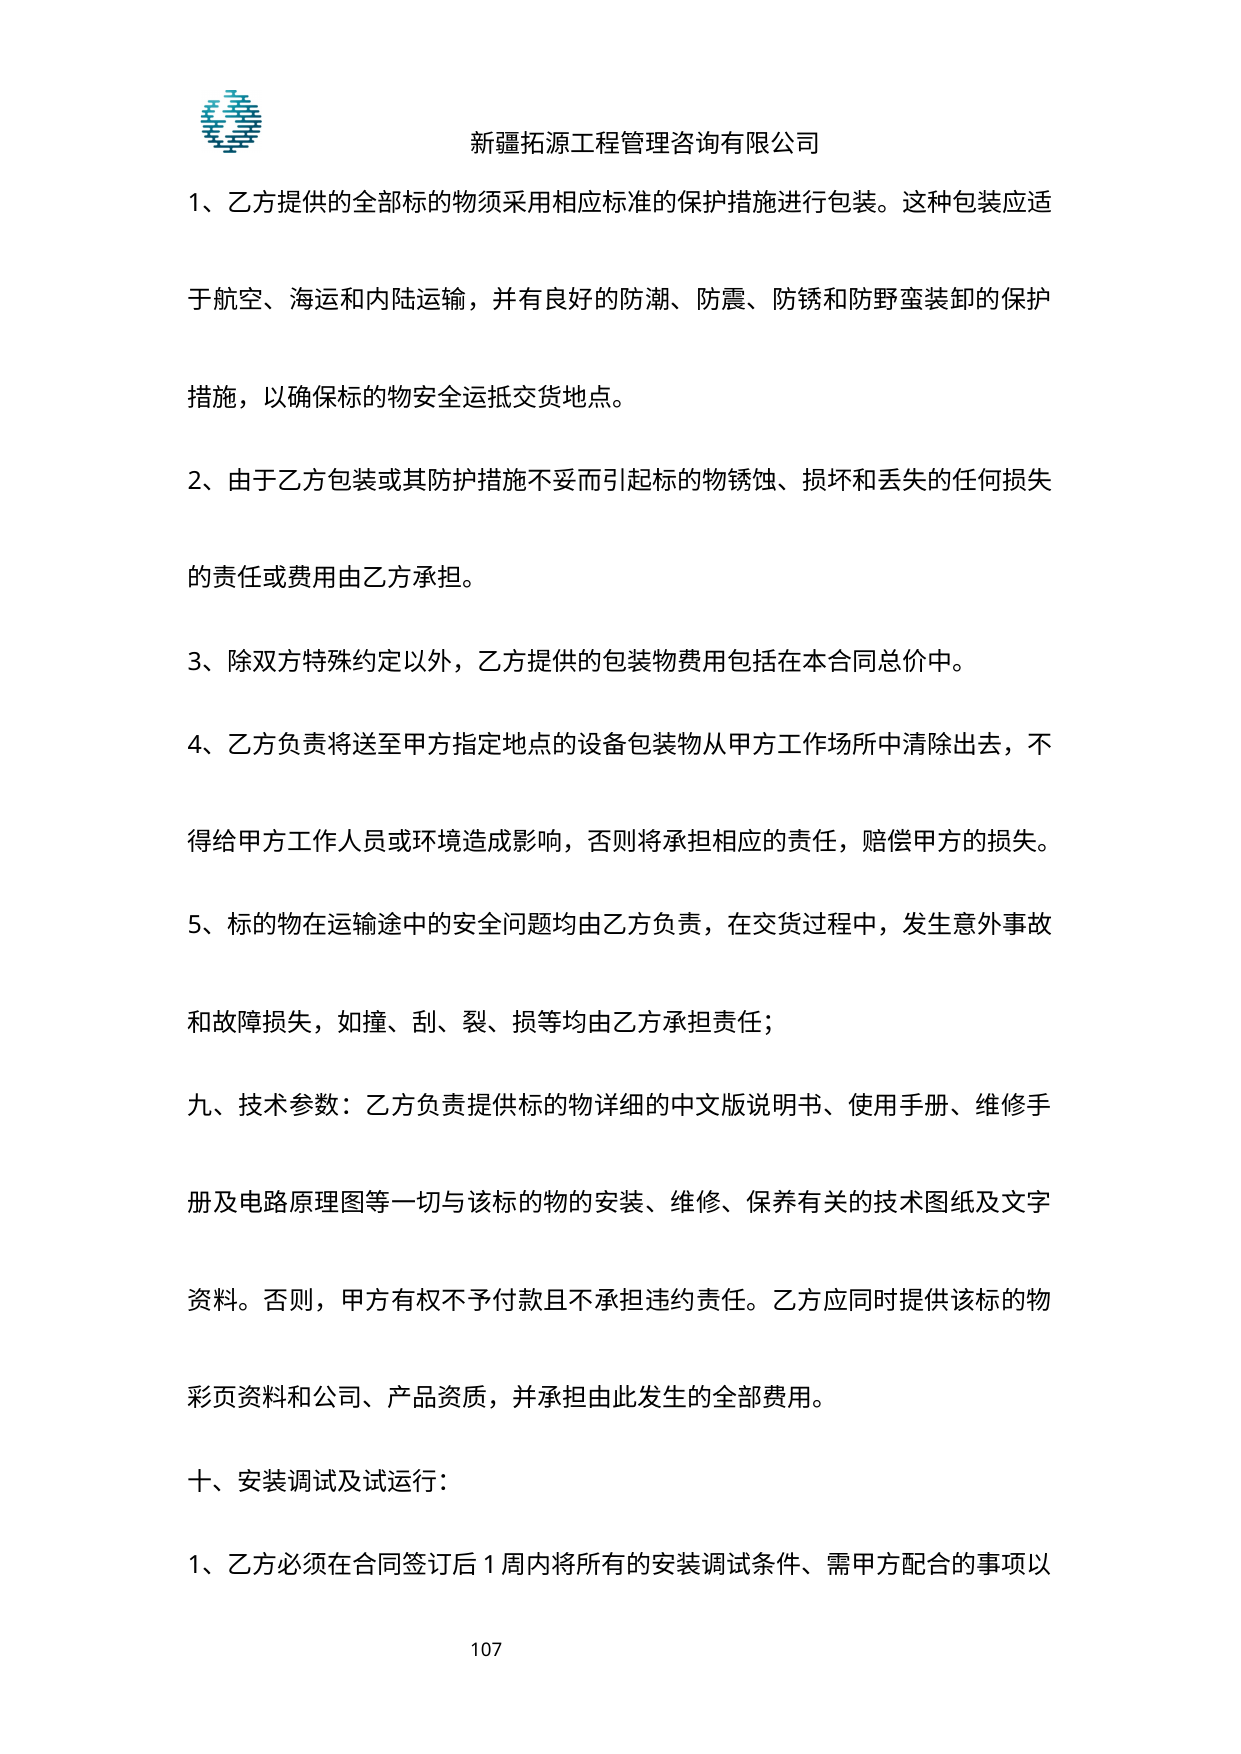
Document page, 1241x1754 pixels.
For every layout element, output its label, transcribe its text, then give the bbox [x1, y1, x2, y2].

text 九、技术参数：乙方负责提供标的物详细的中文版说明书、使用手册、维修手册及电路原理图等一切与该标的物的安装、维修、保养有关的技术图纸及文字资料。否则，甲方有权不予付款且不承担违约责任。乙方应同时提供该标的物彩页资料和公司、产品资质，并承担由此发生的全部费用。 [187, 1071, 1053, 1428]
text 十、安装调试及试运行： [187, 1447, 1053, 1512]
text 2、由于乙方包装或其防护措施不妥而引起标的物锈蚀、损坏和丢失的任何损失的责任或费用由乙方承担。 [187, 446, 1053, 608]
picture [233, 128, 262, 153]
text 4、乙方负责将送至甲方指定地点的设备包装物从甲方工作场所中清除出去，不得给甲方工作人员或环境造成影响，否则将承担相应的责任，赔偿甲方的损失。 [187, 710, 1053, 872]
text 1、乙方提供的全部标的物须采用相应标准的保护措施进行包装。这种包装应适于航空、海运和内陆运输，并有良好的防潮、防震、防锈和防野蛮装卸的保护措施，以确保标的物安全运抵交货地点。 [187, 168, 1053, 428]
text 5、标的物在运输途中的安全问题均由乙方负责，在交货过程中，发生意外事故和故障损失，如撞、刮、裂、损等均由乙方承担责任； [187, 890, 1053, 1053]
picture [200, 90, 262, 153]
text 3、除双方特殊约定以外，乙方提供的包装物费用包括在本合同总价中。 [187, 627, 1053, 692]
text 1、乙方必须在合同签订后1周内将所有的安装调试条件、需甲方配合的事项以书面方式通知甲方； [187, 1530, 1053, 1595]
